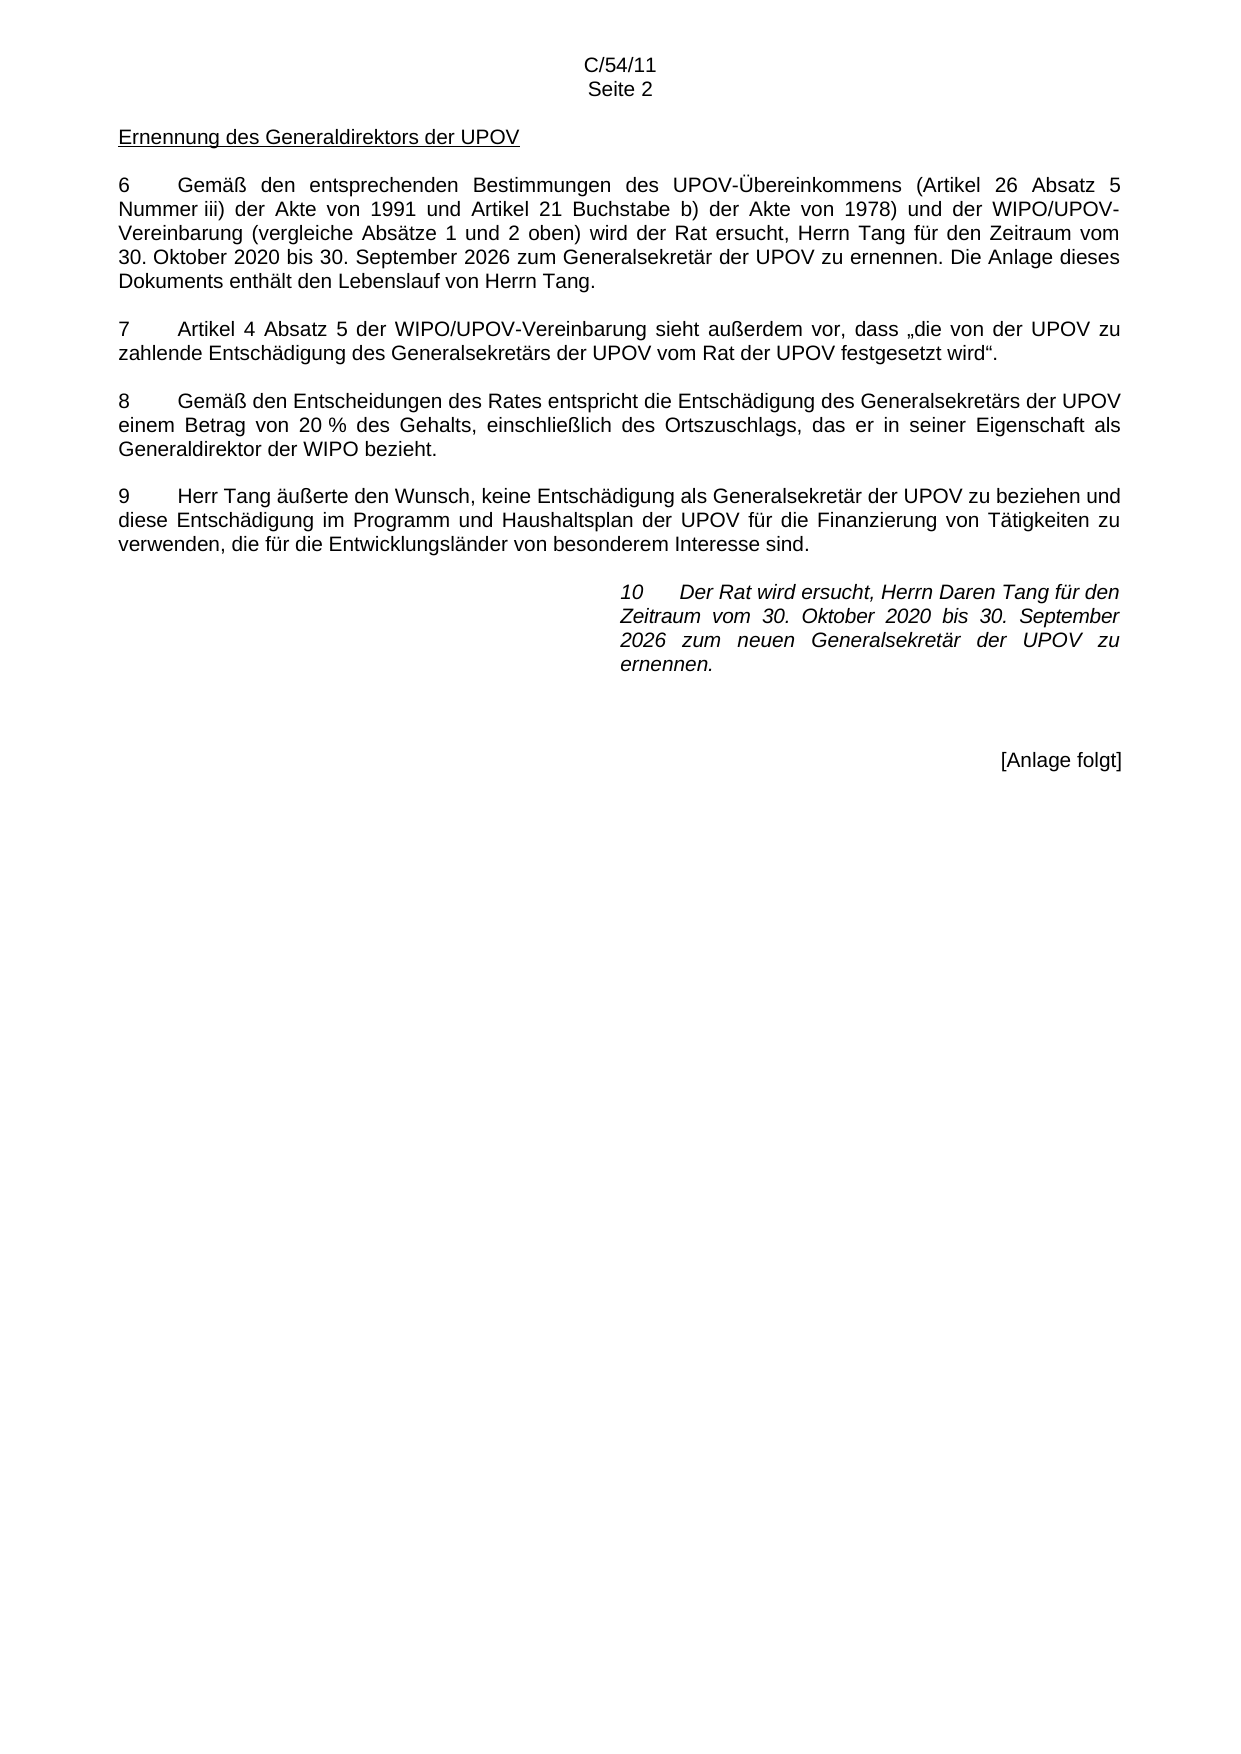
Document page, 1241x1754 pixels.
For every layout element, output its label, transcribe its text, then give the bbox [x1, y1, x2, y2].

text [Anlage folgt] [118, 748, 1122, 772]
text Gemäß den Entscheidungen des Rates entspricht die Entschädigung des Generalsekretärs der UPOV einem Betrag von 20 % des Gehalts, einschließlich des Ortszuschlags, das er in seiner Eigenschaft als Generaldirektor der WIPO bezieht. [118, 388, 1122, 460]
text Herr Tang äußerte den Wunsch, keine Entschädigung als Generalsekretär der UPOV zu beziehen und diese Entschädigung im Programm und Haushaltsplan der UPOV für die Finanzierung von Tätigkeiten zu verwenden, die für die Entwicklungsländer von besonderem Interesse sind. [118, 484, 1122, 556]
text Der Rat wird ersucht, Herrn Daren Tang für den Zeitraum vom 30. Oktober 2020 bis 30. September 2026 zum neuen Generalsekretär der UPOV zu ernennen. [620, 580, 1122, 676]
text Gemäß den entsprechenden Bestimmungen des UPOV-Übereinkommens (Artikel 26 Absatz 5 Nummer iii) der Akte von 1991 und Artikel 21 Buchstabe b) der Akte von 1978) und der WIPO/UPOV-Vereinbarung (vergleiche Absätze 1 und 2 oben) wird der Rat ersucht, Herrn Tang für den Zeitraum vom 30. Oktober 2020 bis 30. September 2026 zum Generalsekretär der UPOV zu ernennen. Die Anlage dieses Dokuments enthält den Lebenslauf von Herrn Tang. [118, 173, 1122, 293]
text Artikel 4 Absatz 5 der WIPO/UPOV-Vereinbarung sieht außerdem vor, dass „die von der UPOV zu zahlende Entschädigung des Generalsekretärs der UPOV vom Rat der UPOV festgesetzt wird“. [118, 317, 1122, 364]
text Ernennung des Generaldirektors der UPOV [118, 125, 1122, 149]
